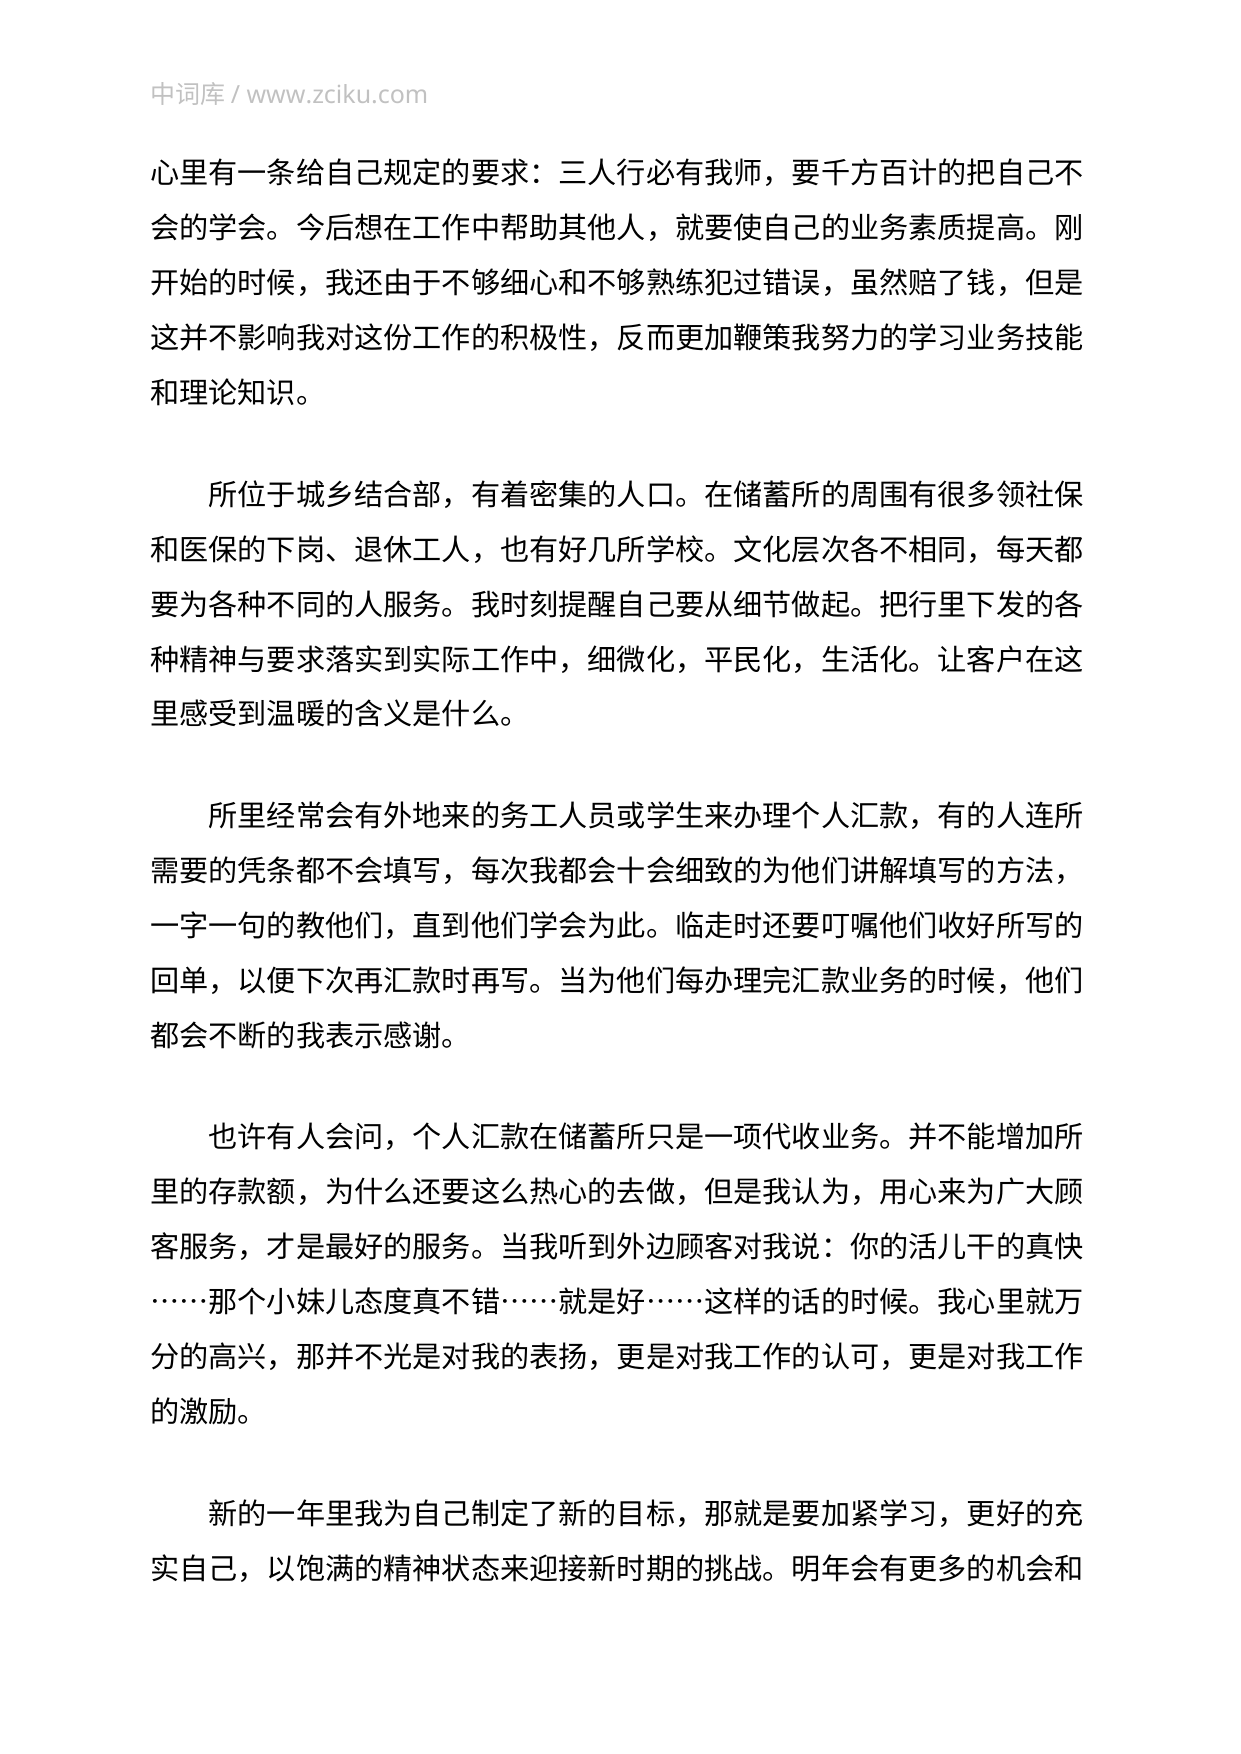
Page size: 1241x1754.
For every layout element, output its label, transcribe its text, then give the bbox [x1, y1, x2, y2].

text 所里经常会有外地来的务工人员或学生来办理个人汇款，有的人连所需要的凭条都不会填写，每次我都会十会细致的为他们讲解填写的方法，一字一句的教他们，直到他们学会为此。临走时还要叮嘱他们收好所写的回单，以便下次再汇款时再写。当为他们每办理完汇款业务的时候，他们都会不断的我表示感谢。 [150, 793, 1090, 1054]
text 也许有人会问，个人汇款在储蓄所只是一项代收业务。并不能增加所里的存款额，为什么还要这么热心的去做，但是我认为，用心来为广大顾客服务，才是最好的服务。当我听到外边顾客对我说：你的活儿干的真快……那个小妹儿态度真不错……就是好……这样的话的时候。我心里就万分的高兴，那并不光是对我的表扬，更是对我工作的认可，更是对我工作的激励。 [150, 1114, 1090, 1431]
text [150, 1490, 1090, 1587]
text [150, 150, 1090, 412]
text 所位于城乡结合部，有着密集的人口。在储蓄所的周围有很多领社保和医保的下岗、退休工人，也有好几所学校。文化层次各不相同，每天都要为各种不同的人服务。我时刻提醒自己要从细节做起。把行里下发的各种精神与要求落实到实际工作中，细微化，平民化，生活化。让客户在这里感受到温暖的含义是什么。 [150, 471, 1090, 733]
